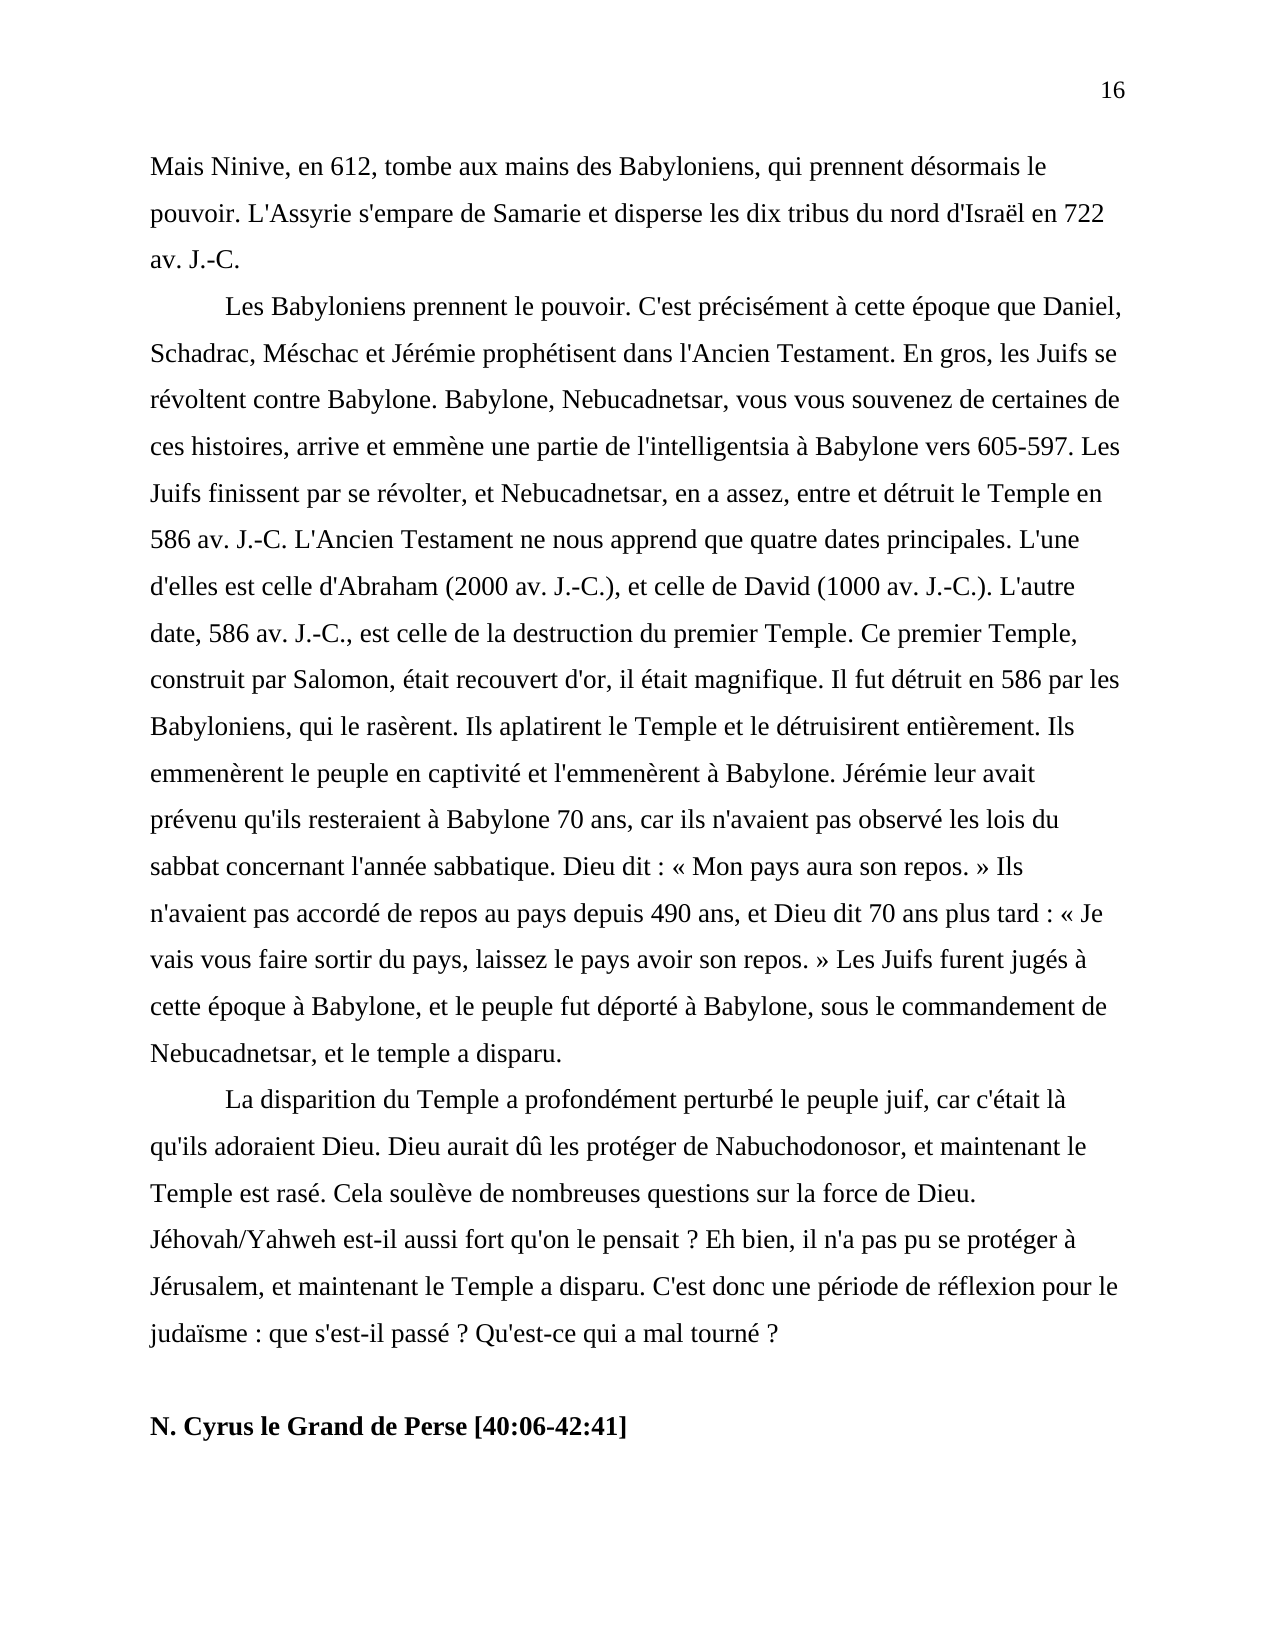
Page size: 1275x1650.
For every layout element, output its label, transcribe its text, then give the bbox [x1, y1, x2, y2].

text Les Babyloniens prennent le pouvoir. C'est précisément à cette époque que Daniel, Schadrac, Méschac et Jérémie prophétisent dans l'Ancien Testament. En gros, les Juifs se révoltent contre Babylone. Babylone, Nebucadnetsar, vous vous souvenez de certaines de ces histoires, arrive et emmène une partie de l'intelligentsia à Babylone vers 605-597. Les Juifs finissent par se révolter, et Nebucadnetsar, en a assez, entre et détruit le Temple en 586 av. J.-C. L'Ancien Testament ne nous apprend que quatre dates principales. L'une d'elles est celle d'Abraham (2000 av. J.-C.), et celle de David (1000 av. J.-C.). L'autre date, 586 av. J.-C., est celle de la destruction du premier Temple. Ce premier Temple, construit par Salomon, était recouvert d'or, il était magnifique. Il fut détruit en 586 par les Babyloniens, qui le rasèrent. Ils aplatirent le Temple et le détruisirent entièrement. Ils emmenèrent le peuple en captivité et l'emmenèrent à Babylone. Jérémie leur avait prévenu qu'ils resteraient à Babylone 70 ans, car ils n'avaient pas observé les lois du sabbat concernant l'année sabbatique. Dieu dit : « Mon pays aura son repos. » Ils n'avaient pas accordé de repos au pays depuis 490 ans, et Dieu dit 70 ans plus tard : « Je vais vous faire sortir du pays, laissez le pays avoir son repos. » Les Juifs furent jugés à cette époque à Babylone, et le peuple fut déporté à Babylone, sous le commandement de Nebucadnetsar, et le temple a disparu. La disparition du Temple a profondément perturbé le peuple juif, car c'était là qu'ils adoraient Dieu. Dieu aurait dû les protéger de Nabuchodonosor, et maintenant le Temple est rasé. Cela soulève de nombreuses questions sur la force de Dieu. Jéhovah/Yahweh est-il aussi fort qu'on le pensait ? Eh bien, il n'a pas pu se protéger à Jérusalem, et maintenant le Temple a disparu. C'est donc une période de réflexion pour le judaïsme : que s'est-il passé ? Qu'est-ce qui a mal tourné ? [150, 290, 1125, 1348]
text N. Cyrus le Grand de Perse [40:06-42:41] [150, 1410, 1125, 1441]
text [150, 150, 1125, 274]
